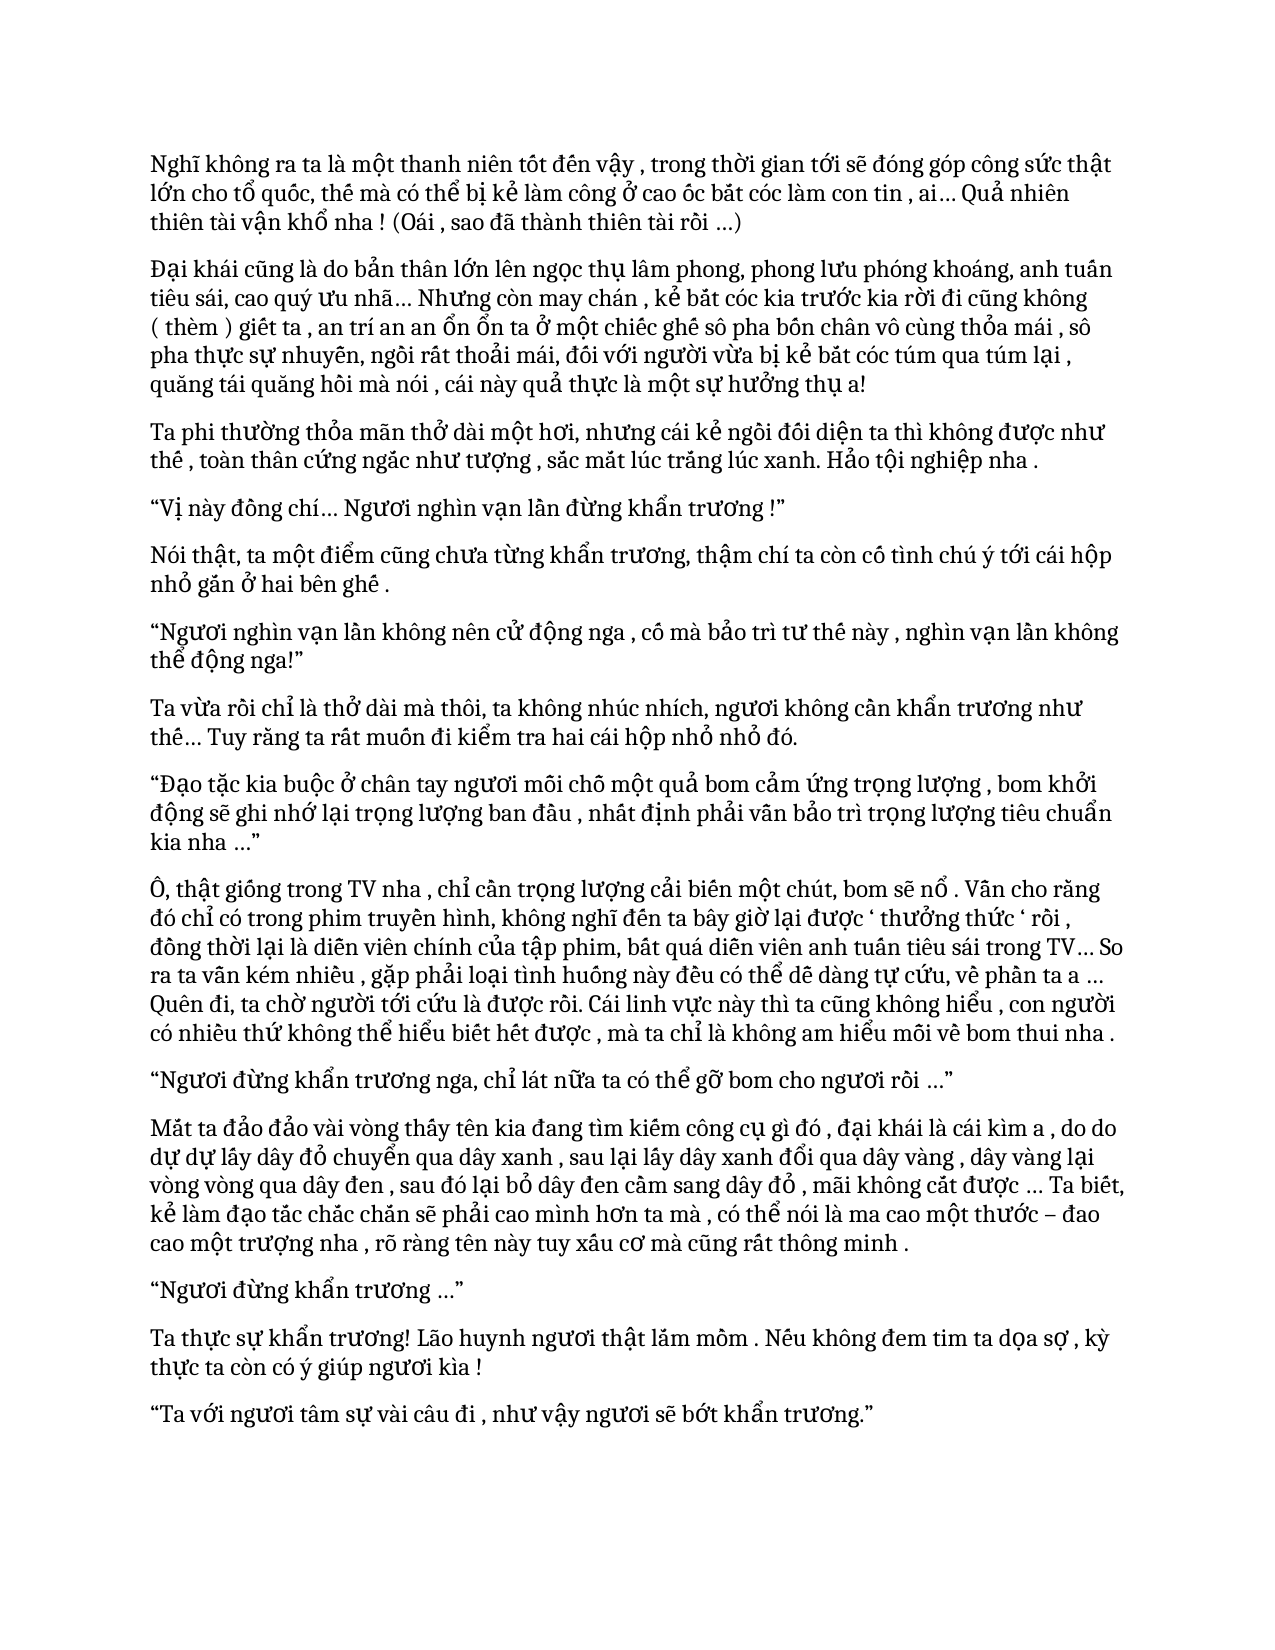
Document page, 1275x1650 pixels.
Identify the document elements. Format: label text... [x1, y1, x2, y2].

text Nói thật, ta một điểm cũng chưa từng khẩn trương, thậm chí ta còn cố tình chú ý tới cái hộp nhỏ gắn ở hai bên ghế . [150, 541, 1125, 599]
text Ô, thật giống trong TV nha , chỉ cần trọng lượng cải biến một chút, bom sẽ nổ . Vẫn cho rằng đó chỉ có trong phim truyền hình, không nghĩ đến ta bây giờ lại được ‘ thưởng thức ‘ rồi , đồng thời lại là diễn viên chính của tập phim, bất quá diễn viên anh tuấn tiêu sái trong TV… So ra ta vẫn kém nhiều , gặp phải loại tình huống này đều có thể dễ dàng tự cứu, về phần ta a … Quên đi, ta chờ người tới cứu là được rồi. Cái linh vực này thì ta cũng không hiểu , con người có nhiều thứ không thể hiểu biết hết được , mà ta chỉ là không am hiểu mỗi về bom thui nha . [150, 875, 1125, 1047]
text Ta thực sự khẩn trương! Lão huynh ngươi thật lắm mồm . Nếu không đem tim ta dọa sợ , kỳ thực ta còn có ý giúp ngươi kìa ! [150, 1324, 1125, 1381]
text “Vị này đồng chí… Ngươi nghìn vạn lần đừng khẩn trương !” [150, 494, 1125, 522]
text “Ta với ngươi tâm sự vài câu đi , như vậy ngươi sẽ bớt khẩn trương.” [150, 1400, 1125, 1429]
text “Đạo tặc kia buộc ở chân tay ngươi mỗi chỗ một quả bom cảm ứng trọng lượng , bom khởi động sẽ ghi nhớ lại trọng lượng ban đầu , nhất định phải vẫn bảo trì trọng lượng tiêu chuẩn kia nha …” [150, 770, 1125, 856]
text Đại khái cũng là do bản thân lớn lên ngọc thụ lâm phong, phong lưu phóng khoáng, anh tuấn tiêu sái, cao quý ưu nhã… Nhưng còn may chán , kẻ bắt cóc kia trước kia rời đi cũng không ( thèm ) giết ta , an trí an an ổn ổn ta ở một chiếc ghế sô pha bốn chân vô cùng thỏa mái , sô pha thực sự nhuyễn, ngồi rất thoải mái, đối với người vừa bị kẻ bắt cóc túm qua túm lại , quăng tái quăng hồi mà nói , cái này quả thực là một sự hưởng thụ a! [150, 255, 1125, 399]
text “Ngươi nghìn vạn lần không nên cử động nga , cố mà bảo trì tư thế này , nghìn vạn lần không thể động nga!” [150, 617, 1125, 675]
text “Ngươi đừng khẩn trương …” [150, 1276, 1125, 1305]
text Nghĩ không ra ta là một thanh niên tốt đến vậy , trong thời gian tới sẽ đóng góp công sức thật lớn cho tổ quốc, thế mà có thể bị kẻ làm công ở cao ốc bắt cóc làm con tin , ai… Quả nhiên thiên tài vận khổ nha ! (Oái , sao đã thành thiên tài rồi …) [150, 150, 1125, 236]
text Ta vừa rồi chỉ là thở dài mà thôi, ta không nhúc nhích, ngươi không cần khẩn trương như thế… Tuy rằng ta rất muốn đi kiểm tra hai cái hộp nhỏ nhỏ đó. [150, 694, 1125, 751]
text Ta phi thường thỏa mãn thở dài một hơi, nhưng cái kẻ ngồi đối diện ta thì không được như thế , toàn thân cứng ngắc như tượng , sắc mắt lúc trắng lúc xanh. Hảo tội nghiệp nha . [150, 417, 1125, 475]
text Mắt ta đảo đảo vài vòng thấy tên kia đang tìm kiếm công cụ gì đó , đại khái là cái kìm a , do do dự dự lấy dây đỏ chuyển qua dây xanh , sau lại lấy dây xanh đổi qua dây vàng , dây vàng lại vòng vòng qua dây đen , sau đó lại bỏ dây đen cầm sang dây đỏ , mãi không cắt được … Ta biết, kẻ làm đạo tắc chắc chắn sẽ phải cao mình hơn ta mà , có thể nói là ma cao một thước – đao cao một trượng nha , rõ ràng tên này tuy xấu cơ mà cũng rất thông minh . [150, 1114, 1125, 1257]
text “Ngươi đừng khẩn trương nga, chỉ lát nữa ta có thể gỡ bom cho ngươi rồi …” [150, 1066, 1125, 1095]
